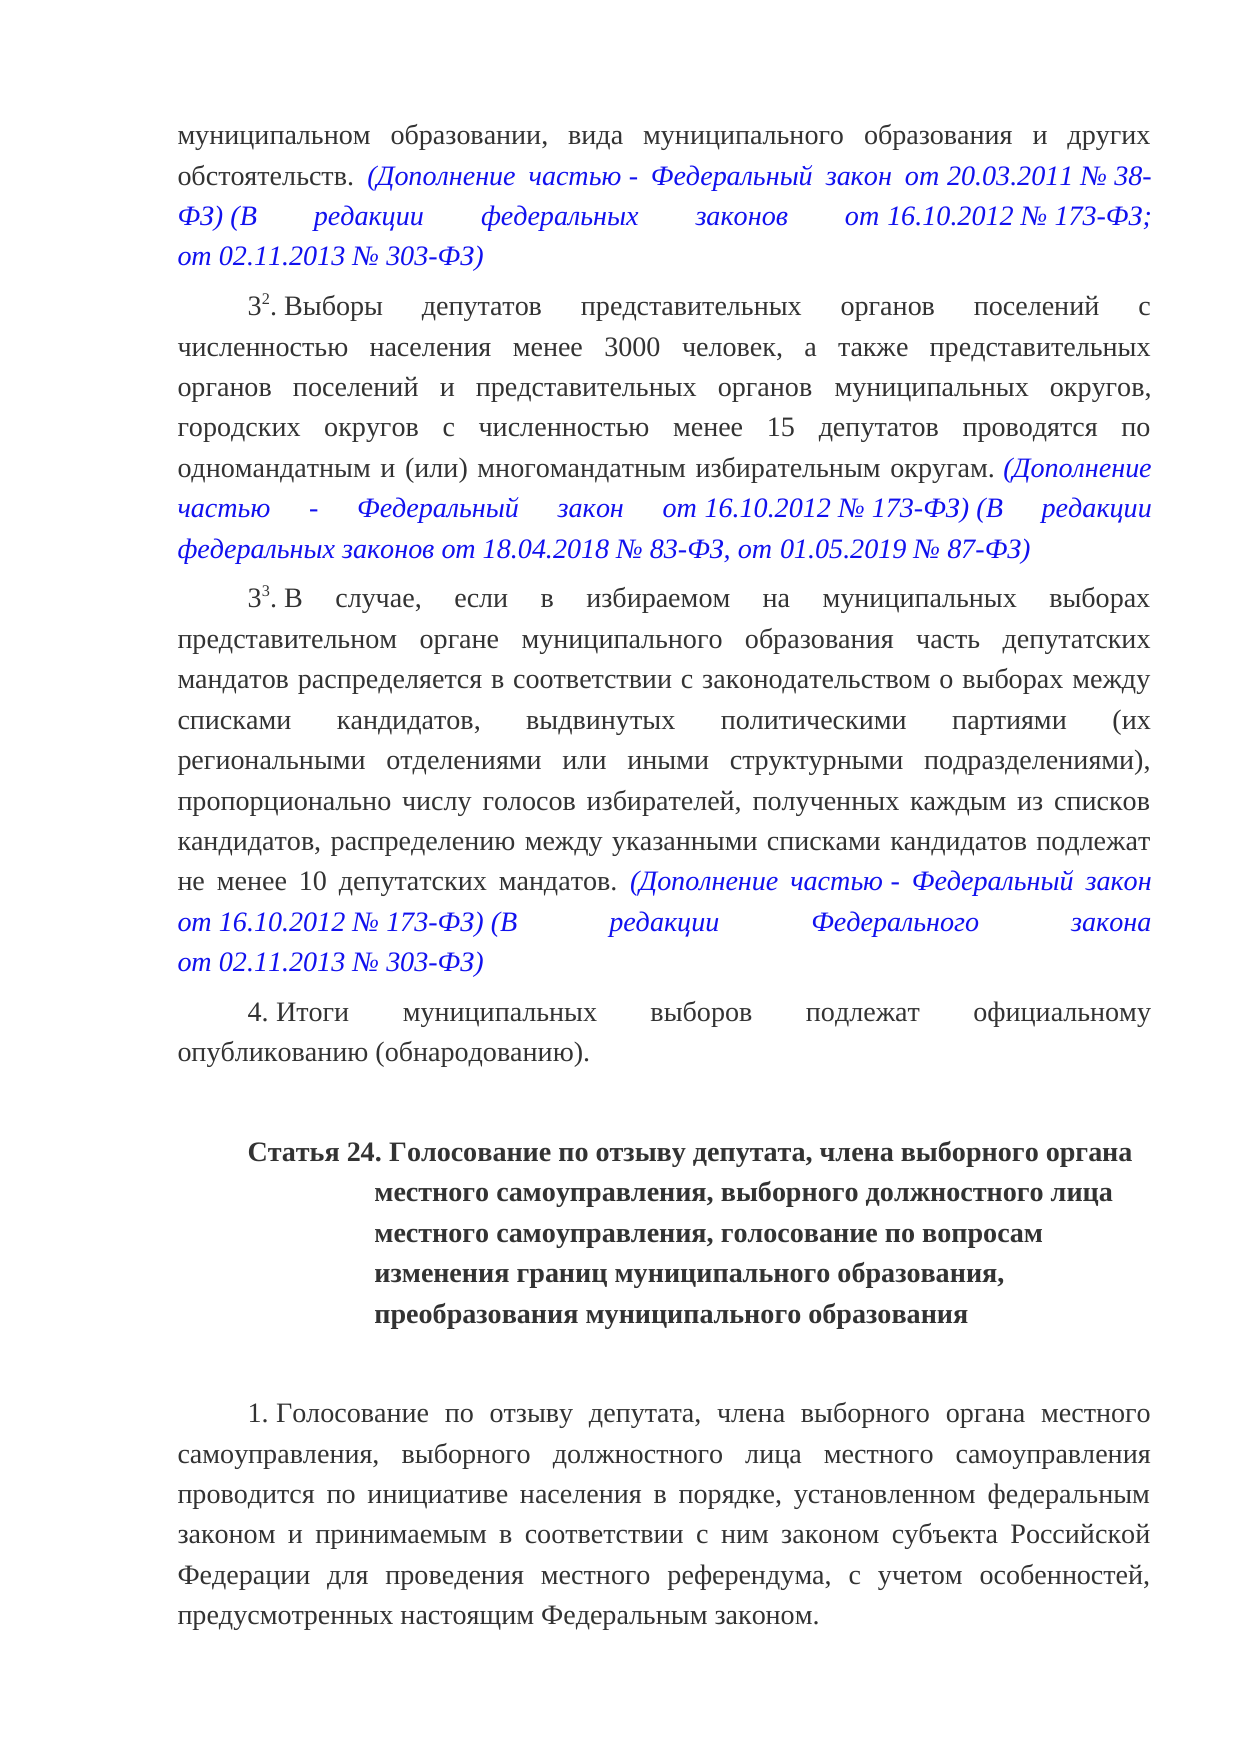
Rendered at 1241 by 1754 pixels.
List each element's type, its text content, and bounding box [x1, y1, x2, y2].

text 1. Голосование по отзыву депутата, члена выборного органа местного самоуправления, выборного должностного лица местного самоуправления проводится по инициативе населения в порядке, установленном федеральным законом и принимаемым в соответствии с ним законом субъекта Российской Федерации для проведения местного референдума, с учетом особенностей, предусмотренных настоящим Федеральным законом. [177, 1396, 1152, 1631]
text 33. В случае, если в избираемом на муниципальных выборах представительном органе муниципального образования часть депутатских мандатов распределяется в соответствии с законодательством о выборах между списками кандидатов, выдвинутых политическими партиями (их региональными отделениями или иными структурными подразделениями), пропорционально числу голосов избирателей, полученных каждым из списков кандидатов, распределению между указанными списками кандидатов подлежат не менее 10 депутатских мандатов. (Дополнение частью - Федеральный закон от 16.10.2012 № 173-ФЗ) (В редакции Федерального закона от 02.11.2013 № 303-ФЗ) [177, 581, 1152, 978]
text 32. Выборы депутатов представительных органов поселений с численностью населения менее 3000 человек, а также представительных органов поселений и представительных органов муниципальных округов, городских округов с численностью менее 15 депутатов проводятся по одномандатным и (или) многомандатным избирательным округам. (Дополнение частью - Федеральный закон от 16.10.2012 № 173-ФЗ) (В редакции федеральных законов от 18.04.2018 № 83-ФЗ, от 01.05.2019 № 87-ФЗ) [177, 289, 1152, 564]
text 4. Итоги муниципальных выборов подлежат официальному опубликованию (обнародованию). [177, 995, 1152, 1068]
text Статья 24. Голосование по отзыву депутата, члена выборного органа местного самоуправления, выборного должностного лица местного самоуправления, голосование по вопросам изменения границ муниципального образования, преобразования муниципального образования [247, 1135, 1152, 1329]
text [177, 118, 1152, 272]
